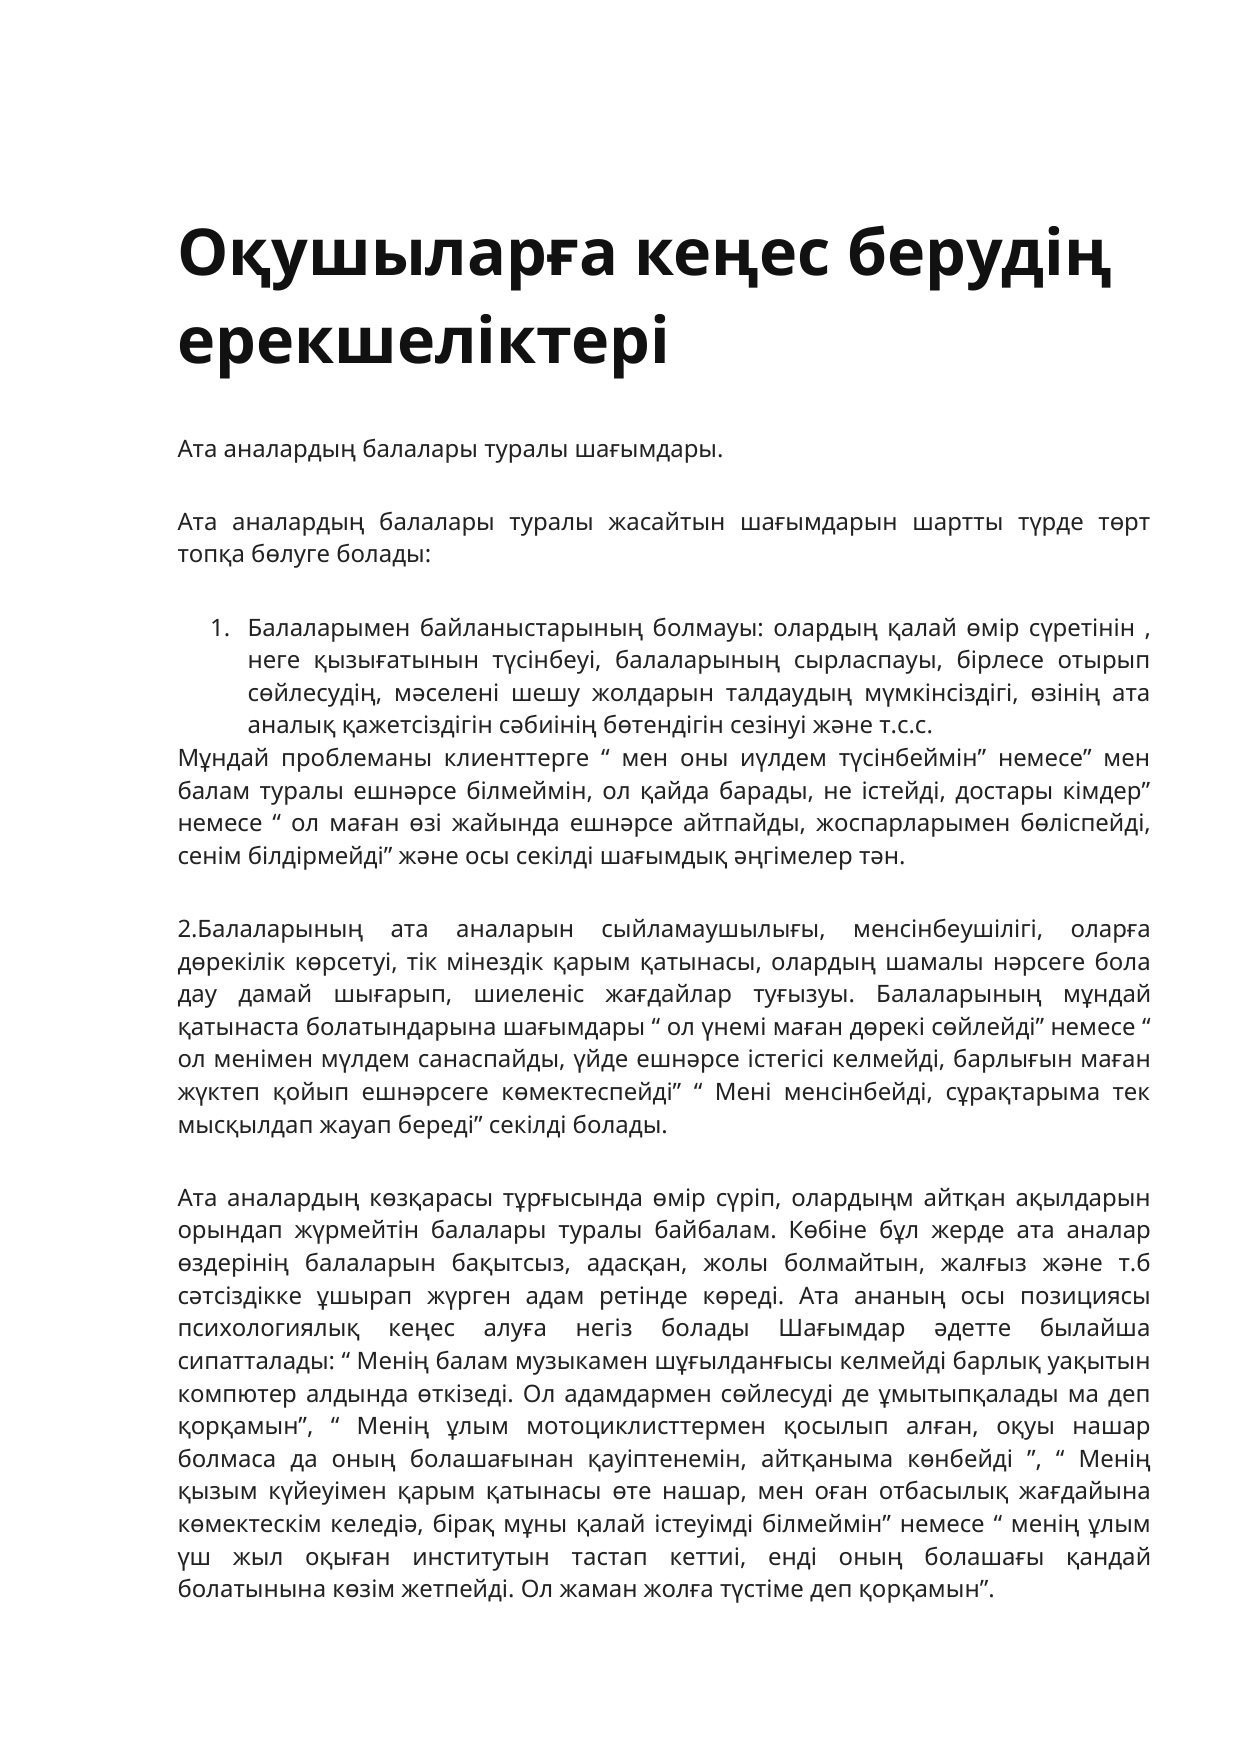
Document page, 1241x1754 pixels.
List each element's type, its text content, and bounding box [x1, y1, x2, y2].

text Мұндай проблеманы клиенттерге “ мен оны иүлдем түсінбеймін” немесе” мен балам туралы ешнәрсе білмеймін, ол қайда барады, не істейді, достары кімдер” немесе “ ол маған өзі жайында ешнәрсе айтпайды, жоспарларымен бөліспейді, сенім білдірмейді” және осы секілді шағымдық әңгімелер тән. [177, 741, 1152, 871]
text 2.Балаларының ата аналарын сыйламаушылығы, менсінбеушілігі, оларға дөрекілік көрсетуі, тік мінездік қарым қатынасы, олардың шамалы нәрсеге бола дау дамай шығарып, шиеленіс жағдайлар туғызуы. Балаларының мұндай қатынаста болатындарына шағымдары “ ол үнемі маған дөрекі сөйлейді” немесе “ ол менімен мүлдем санаспайды, үйде ешнәрсе істегісі келмейді, барлығын маған жүктеп қойып ешнәрсеге көмектеспейді” “ Мені менсінбейді, сұрақтарыма тек мысқылдап жауап береді” секілді болады. [177, 912, 1152, 1140]
list Балаларымен байланыстарының болмауы: олардың қалай өмір сүретінін , неге қызығатынын түсінбеуі, балаларының сырласпауы, бірлесе отырып сөйлесудің, мәселені шешу жолдарын талдаудың мүмкінсіздігі, өзінің ата аналық қажетсіздігін сәбиінің бөтендігін сезінуі және т.с.с. [210, 610, 1152, 741]
text Ата аналардың балалары туралы жасайтын шағымдарын шартты түрде төрт топқа бөлуге болады: [177, 504, 1152, 570]
text Ата аналардың көзқарасы тұрғысында өмір сүріп, олардыңм айтқан ақылдарын орындап жүрмейтін балалары туралы байбалам. Көбіне бұл жерде ата аналар өздерінің балаларын бақытсыз, адасқан, жолы болмайтын, жалғыз және т.б сәтсіздікке ұшырап жүрген адам ретінде көреді. Ата ананың осы позициясы психологиялық кеңес алуға негіз болады Шағымдар әдетте былайша сипатталады: “ Менің балам музыкамен шұғылданғысы келмейді барлық уақытын компютер алдында өткізеді. Ол адамдармен сөйлесуді де ұмытыпқалады ма деп қорқамын”, “ Менің ұлым мотоциклисттермен қосылып алған, оқуы нашар болмаса да оның болашағынан қауіптенемін, айтқаныма көнбейді ”, “ Менің қызым күйеуімен қарым қатынасы өте нашар, мен оған отбасылық жағдайына көмектескім келедіә, бірақ мұны қалай істеуімді білмеймін” немесе “ менің ұлым үш жыл оқыған институтын тастап кеттиі, енді оның болашағы қандай болатынына көзім жетпейді. Ол жаман жолға түстіме деп қорқамын”. [177, 1181, 1152, 1604]
text Оқушыларға кеңес берудің ерекшеліктері [177, 118, 1152, 382]
text Ата аналардың балалары туралы шағымдары. [177, 431, 1152, 464]
